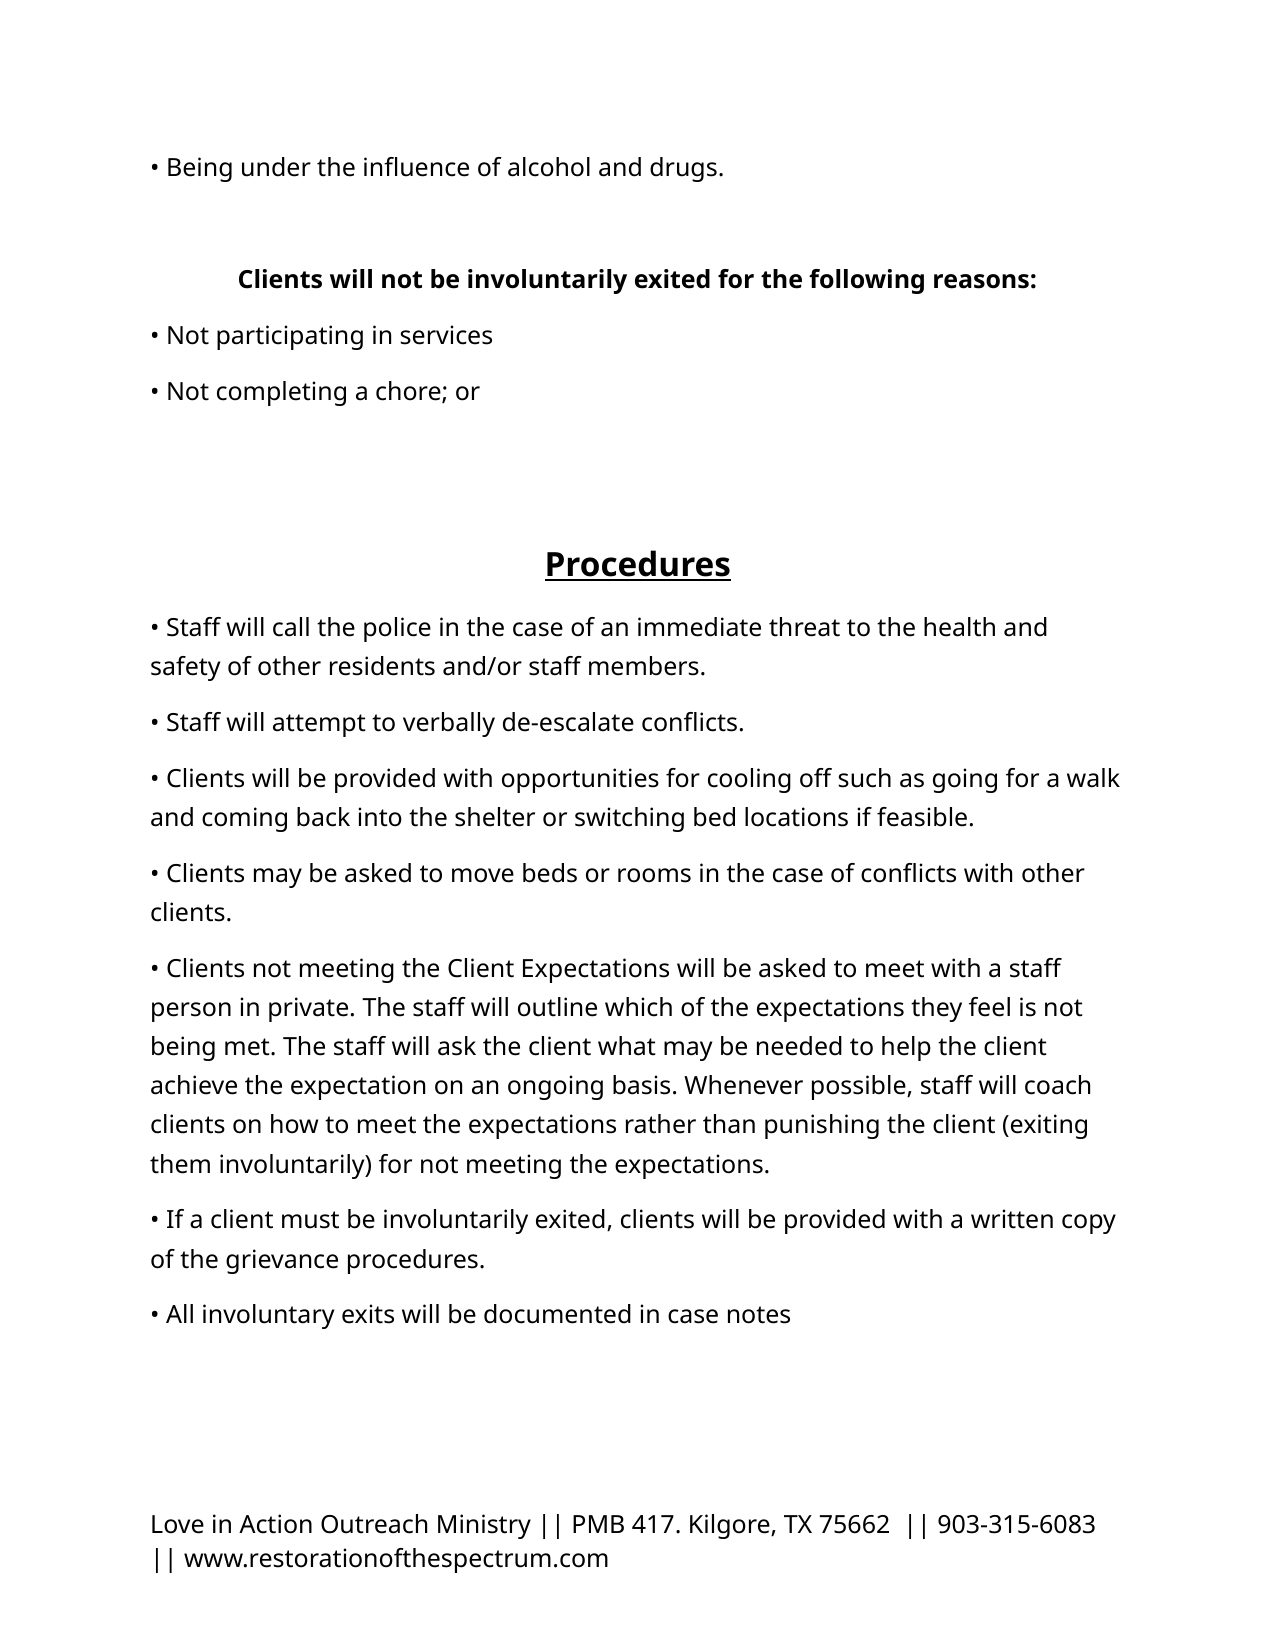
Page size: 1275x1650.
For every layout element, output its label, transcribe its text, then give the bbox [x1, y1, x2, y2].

text • Not participating in services [150, 317, 1125, 352]
text • If a client must be involuntarily exited, clients will be provided with a written copy of the grievance procedures. [150, 1202, 1125, 1275]
text • All involuntary exits will be documented in case notes [150, 1297, 1125, 1331]
text • Clients not meeting the Client Expectations will be asked to meet with a staff person in private. The staff will outline which of the expectations they feel is not being met. The staff will ask the client what may be needed to help the client achieve the expectation on an ongoing basis. Whenever possible, staff will coach clients on how to meet the expectations rather than punishing the client (exiting them involuntarily) for not meeting the expectations. [150, 951, 1125, 1180]
text • Staff will call the police in the case of an immediate threat to the health and safety of other residents and/or staff members. [150, 610, 1125, 683]
text • Being under the influence of alcohol and drugs. [150, 150, 1125, 184]
text Clients will not be involuntarily exited for the following reasons: [150, 262, 1125, 296]
text • Staff will attempt to verbally de-escalate conflicts. [150, 705, 1125, 739]
text • Clients will be provided with opportunities for cooling off such as going for a walk and coming back into the shelter or switching bed locations if feasible. [150, 761, 1125, 834]
text Procedures [150, 541, 1125, 586]
text • Clients may be asked to move beds or rooms in the case of conflicts with other clients. [150, 856, 1125, 929]
text • Not completing a chore; or [150, 373, 1125, 407]
